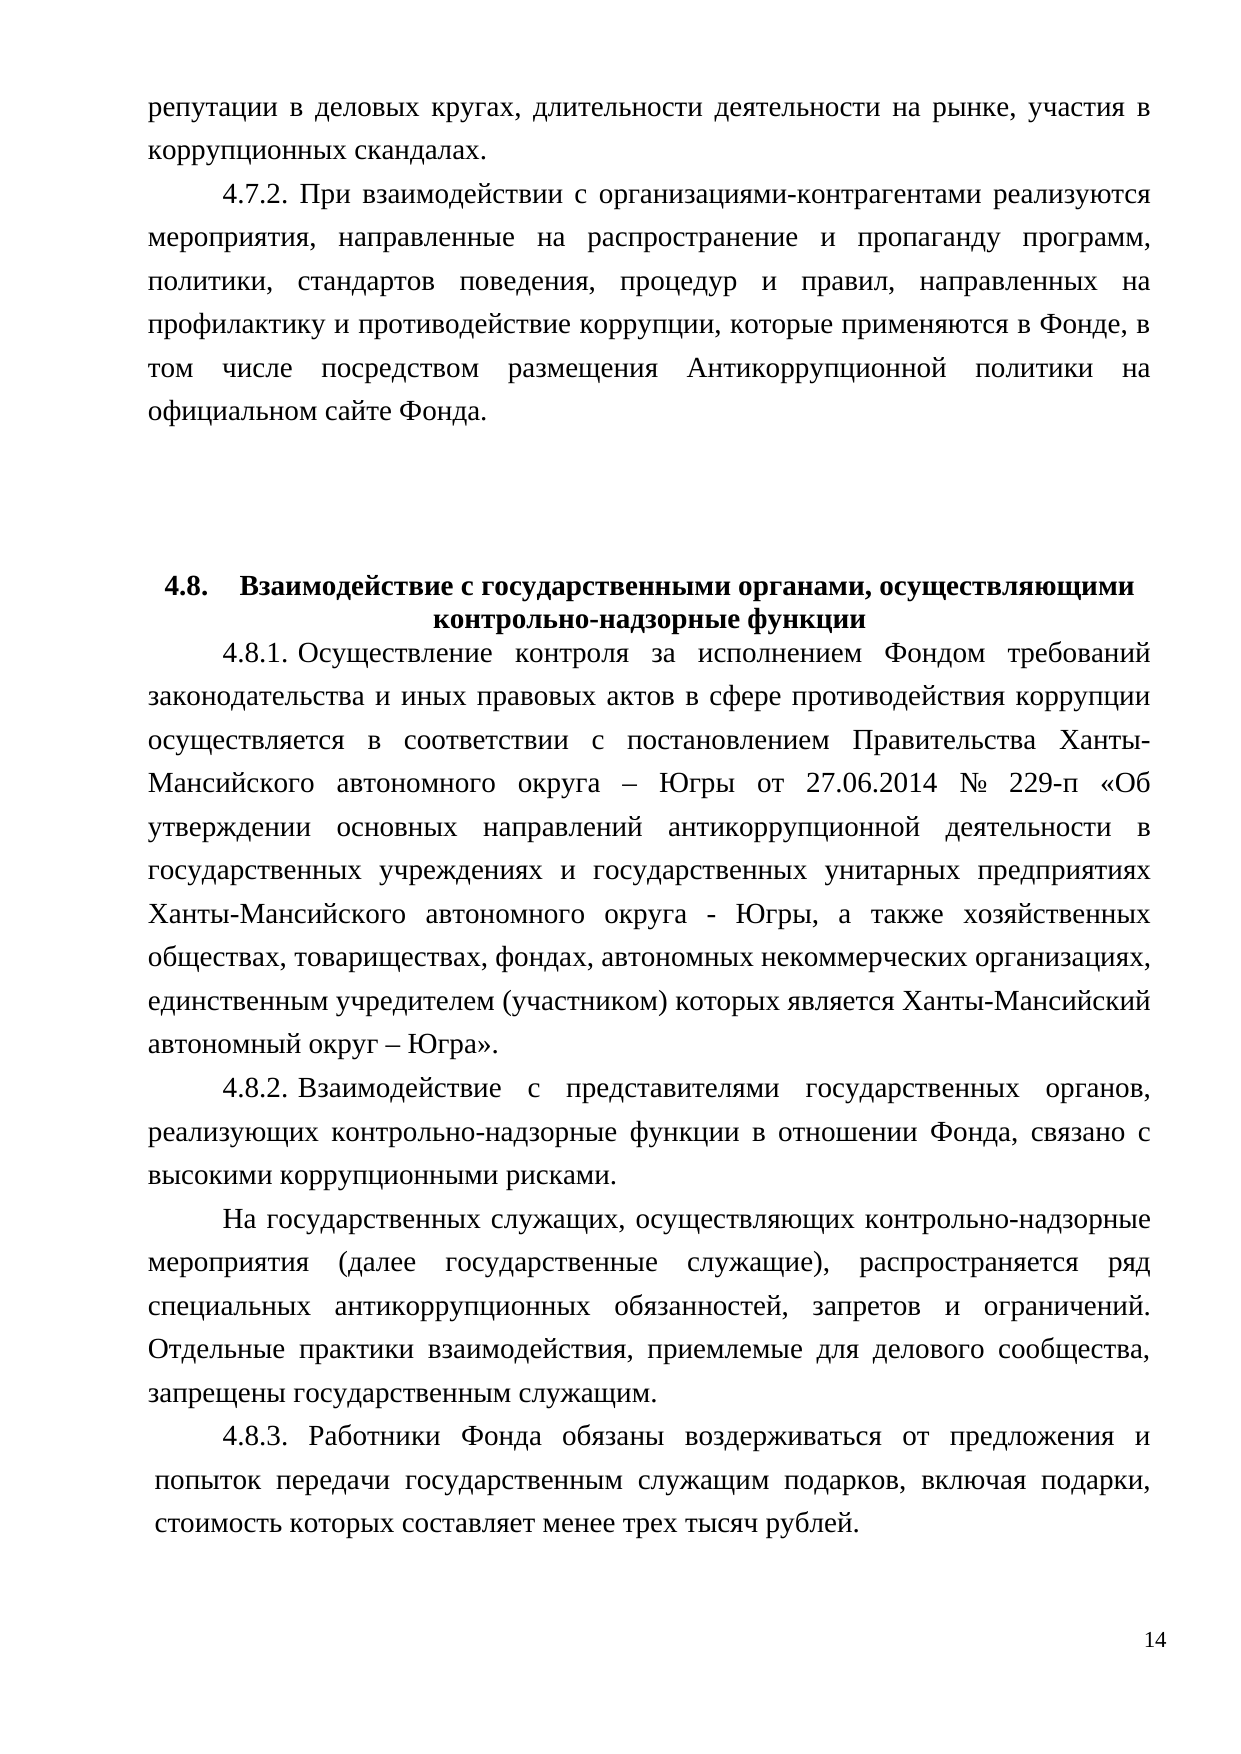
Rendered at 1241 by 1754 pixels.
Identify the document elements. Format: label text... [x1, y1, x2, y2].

text На государственных служащих, осуществляющих контрольно-надзорные мероприятия (далее государственные служащие), распространяется ряд специальных антикоррупционных обязанностей, запретов и ограничений. Отдельные практики взаимодействия, приемлемые для делового сообщества, запрещены государственным служащим. [148, 1201, 1152, 1408]
list Взаимодействие с представителями государственных органов, реализующих контрольно-надзорные функции в отношении Фонда, связано с высокими коррупционными рисками. [148, 1070, 1152, 1191]
list Взаимодействие с государственными органами, осуществляющими контрольно-надзорные функции [148, 568, 1152, 635]
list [148, 89, 1152, 166]
text 4.7.2. При взаимодействии с организациями-контрагентами реализуются мероприятия, направленные на распространение и пропаганду программ, политики, стандартов поведения, процедур и правил, направленных на профилактику и противодействие коррупции, которые применяются в Фонде, в том числе посредством размещения Антикоррупционной политики на официальном сайте Фонда. [148, 176, 1152, 427]
text 4.8.3. Работники Фонда обязаны воздерживаться от предложения и попыток передачи государственным служащим подарков, включая подарки, стоимость которых составляет менее трех тысяч рублей. [154, 1418, 1152, 1539]
list Осуществление контроля за исполнением Фондом требований законодательства и иных правовых актов в сфере противодействия коррупции осуществляется в соответствии с постановлением Правительства Ханты-Мансийского автономного округа – Югры от 27.06.2014 № 229-п «Об утверждении основных направлений антикоррупционной деятельности в государственных учреждениях и государственных унитарных предприятиях Ханты-Мансийского автономного округа - Югры, а также хозяйственных обществах, товариществах, фондах, автономных некоммерческих организациях, единственным учредителем (участником) которых является Ханты-Мансийский автономный округ – Югра». [148, 635, 1152, 1060]
